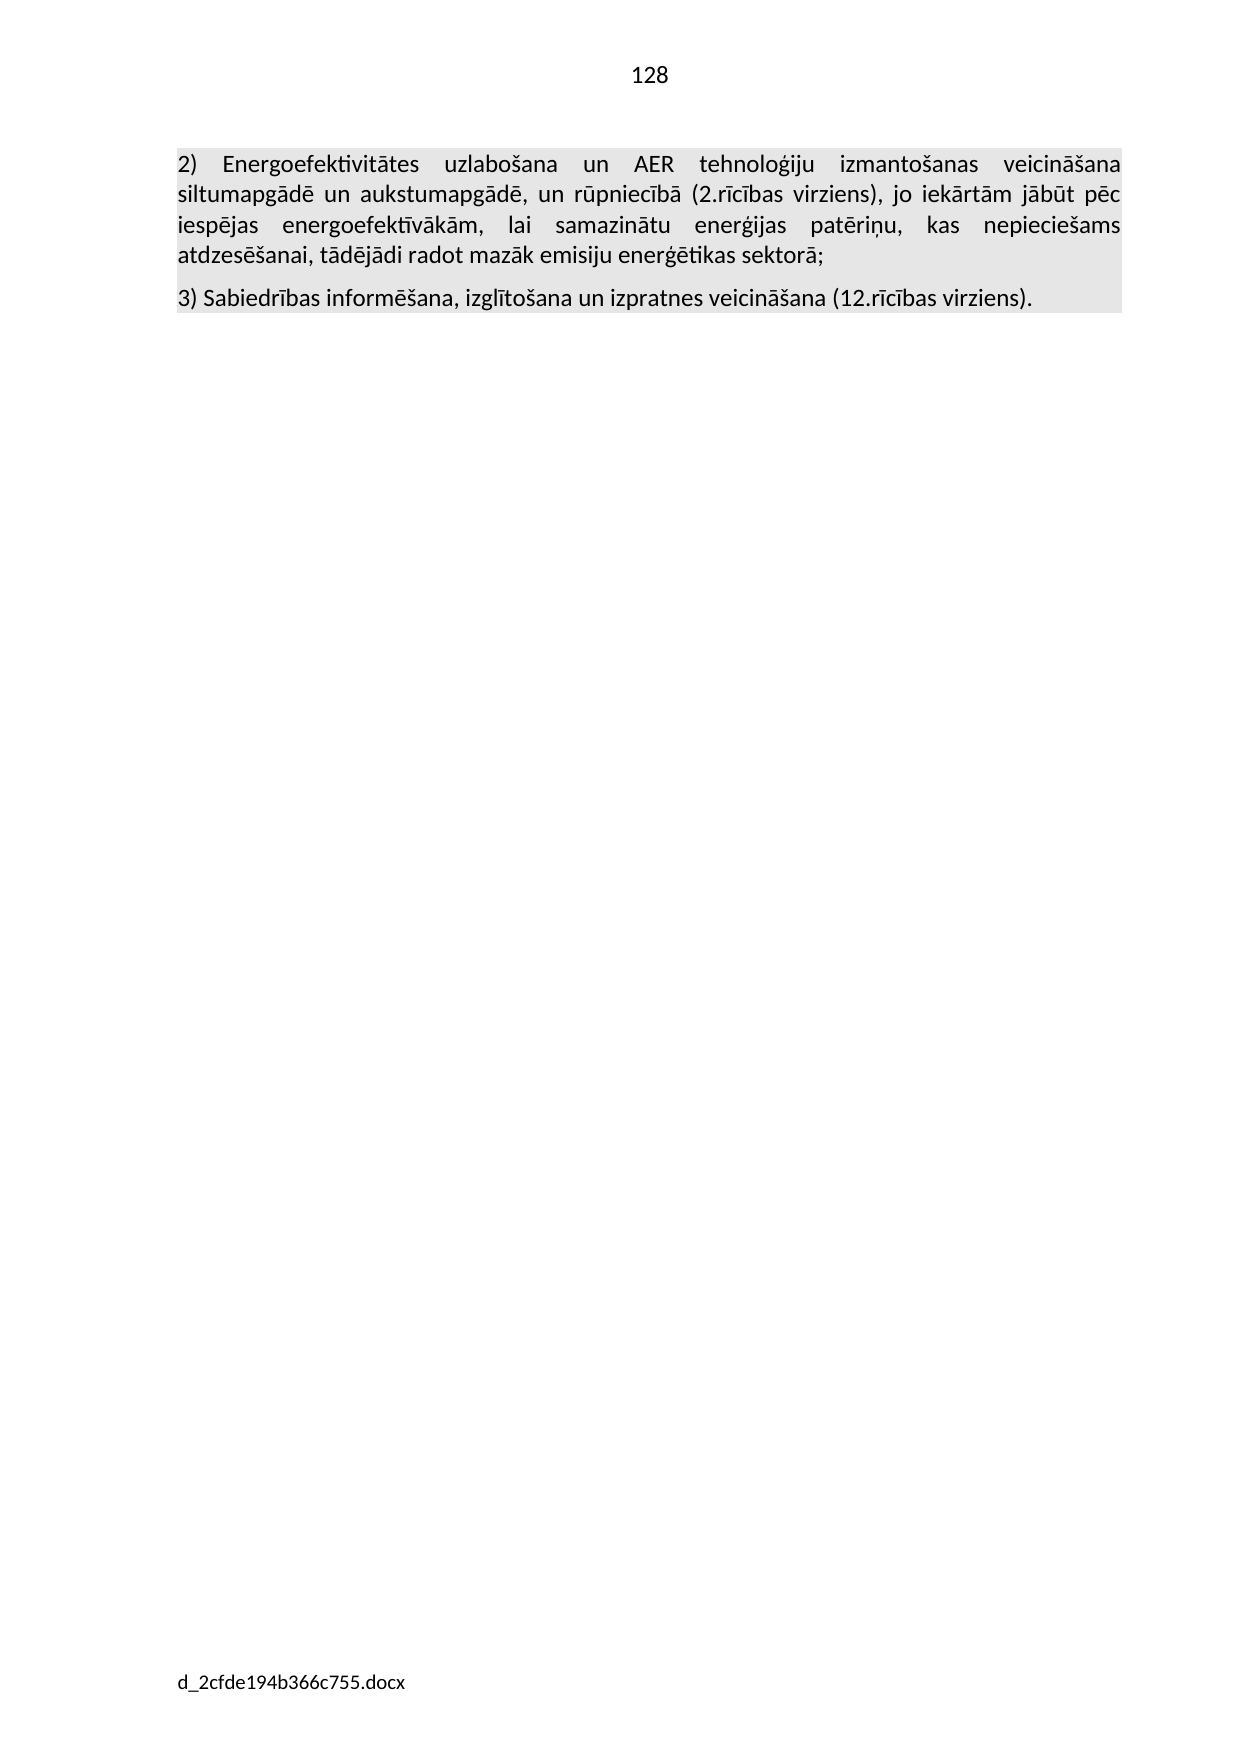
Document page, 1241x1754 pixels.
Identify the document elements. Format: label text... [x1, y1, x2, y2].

text 3) Sabiedrības informēšana, izglītošana un izpratnes veicināšana (12.rīcības virziens). [177, 282, 1122, 313]
text 2) Energoefektivitātes uzlabošana un AER tehnoloģiju izmantošanas veicināšana siltumapgādē un aukstumapgādē, un rūpniecībā (2.rīcības virziens), jo iekārtām jābūt pēc iespējas energoefektīvākām, lai samazinātu enerģijas patēriņu, kas nepieciešams atdzesēšanai, tādējādi radot mazāk emisiju enerģētikas sektorā; [177, 148, 1122, 270]
